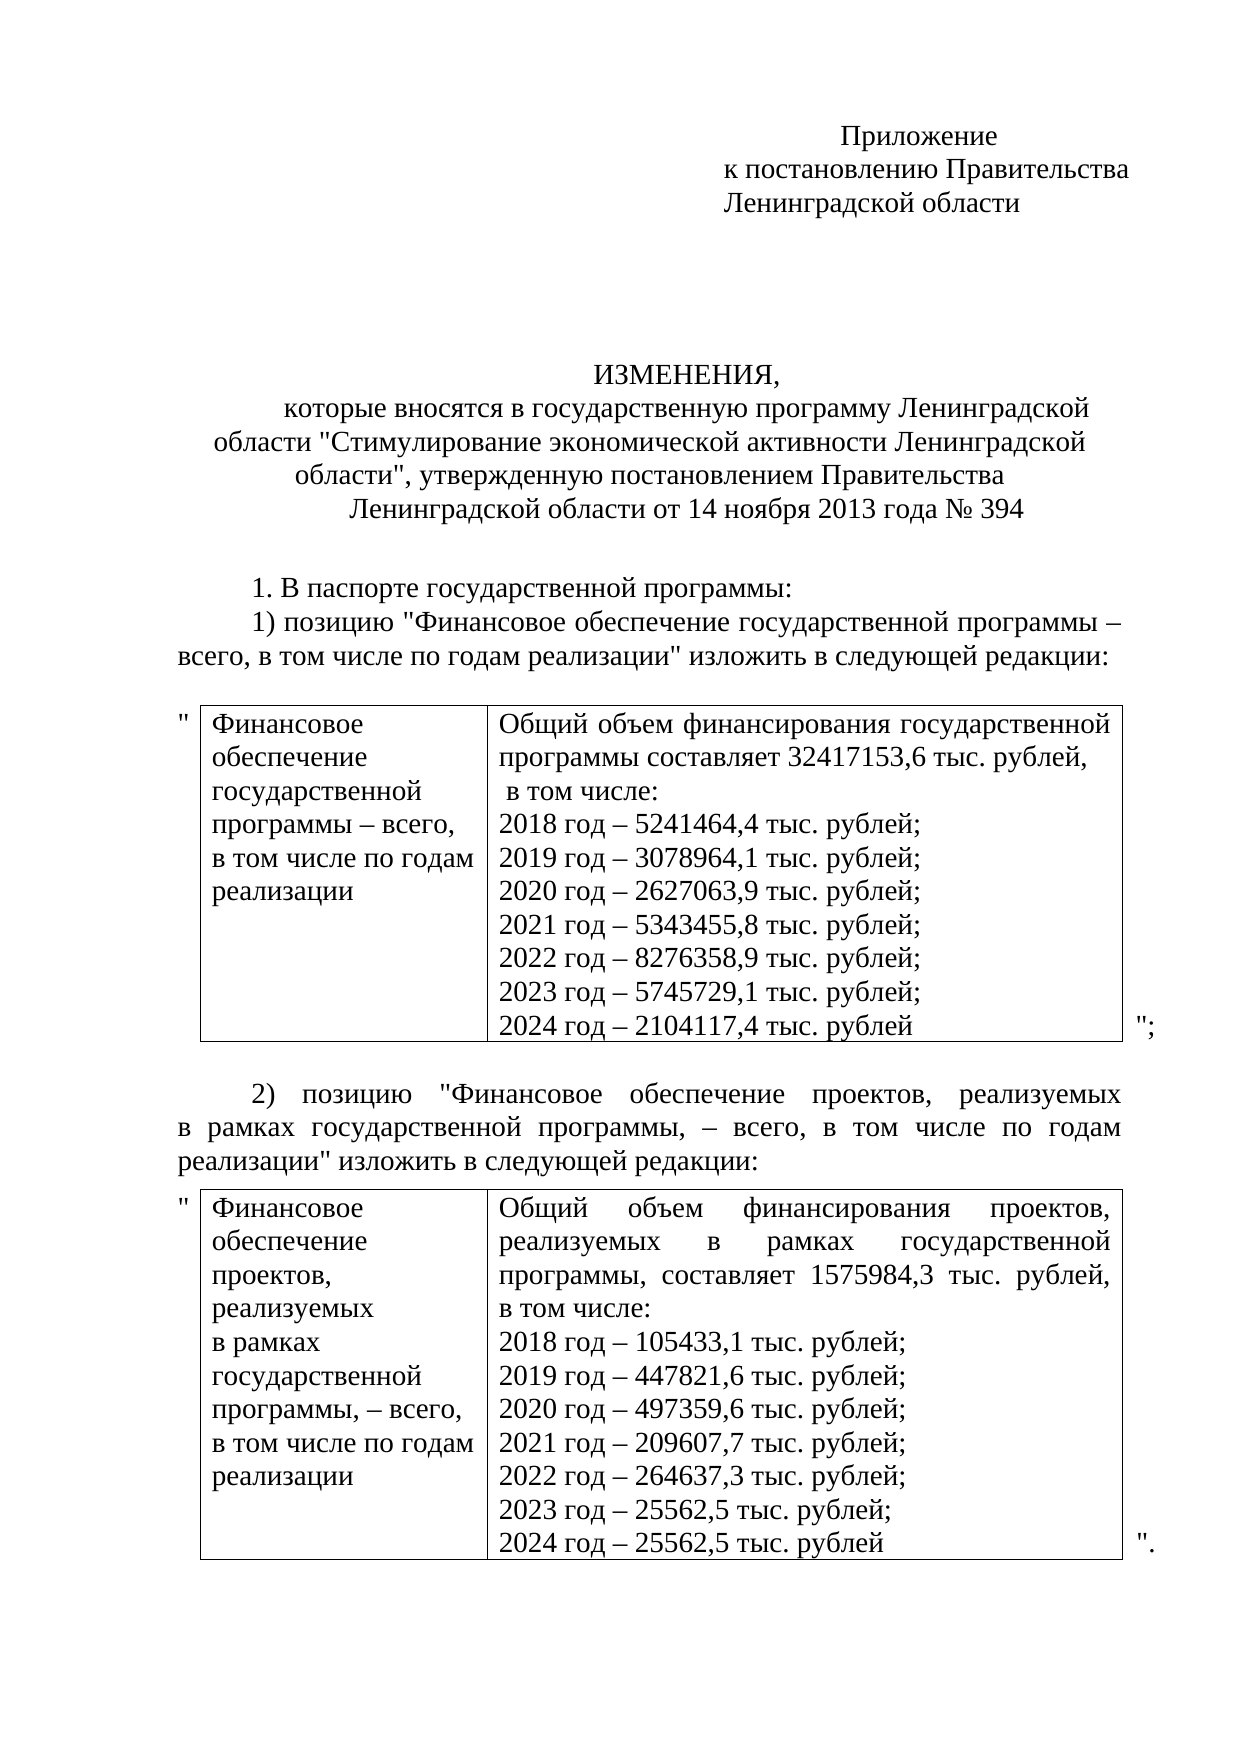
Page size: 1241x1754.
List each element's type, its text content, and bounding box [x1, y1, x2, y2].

text ИЗМЕНЕНИЯ, [177, 357, 1122, 390]
table_header "; [1123, 705, 1167, 1041]
text 1. В паспорте государственной программы: [177, 571, 1122, 604]
text к постановлению Правительства [177, 152, 1137, 185]
table_header " [166, 705, 200, 1041]
table_header Общий объем финансирования проектов, реализуемых в рамках государственной программы, составляет 1575984,3 тыс. рублей, в том числе: 2018 год – 105433,1 тыс. рублей; 2019 год – 447821,6 тыс. рублей; 2020 год – 497359,6 тыс. рублей; 2021 год – 209607,7 тыс. рублей; 2022 год – 264637,3 тыс. рублей; 2023 год – 25562,5 тыс. рублей; 2024 год – 25562,5 тыс. рублей [488, 1190, 1122, 1559]
text Ленинградской области от 14 ноября 2013 года № 394 [177, 491, 1122, 524]
table_header ". [1123, 1189, 1167, 1559]
text Приложение [177, 118, 1137, 152]
text 1) позицию "Финансовое обеспечение государственной программы – всего, в том числе по годам реализации" изложить в следующей редакции: [177, 604, 1122, 671]
text 2) позицию "Финансовое обеспечение проектов, реализуемых в рамках государственной программы, – всего, в том числе по годам реализации" изложить в следующей редакции: [177, 1076, 1122, 1176]
table_header Финансовое обеспечение проектов, реализуемых в рамках государственной программы, – всего, в том числе по годам реализации [201, 1190, 487, 1559]
text которые вносятся в государственную программу Ленинградской области "Стимулирование экономической активности Ленинградской области", утвержденную постановлением Правительства [177, 390, 1122, 491]
table_header Финансовое обеспечение государственной программы – всего, в том числе по годам реализации [201, 706, 487, 1041]
text Ленинградской области [177, 185, 1137, 219]
table_header " [166, 1189, 200, 1559]
table_header Общий объем финансирования государственной программы составляет 32417153,6 тыс. рублей, в том числе: 2018 год – 5241464,4 тыс. рублей; 2019 год – 3078964,1 тыс. рублей; 2020 год – 2627063,9 тыс. рублей; 2021 год – 5343455,8 тыс. рублей; 2022 год – 8276358,9 тыс. рублей; 2023 год – 5745729,1 тыс. рублей; 2024 год – 2104117,4 тыс. рублей [488, 706, 1122, 1041]
